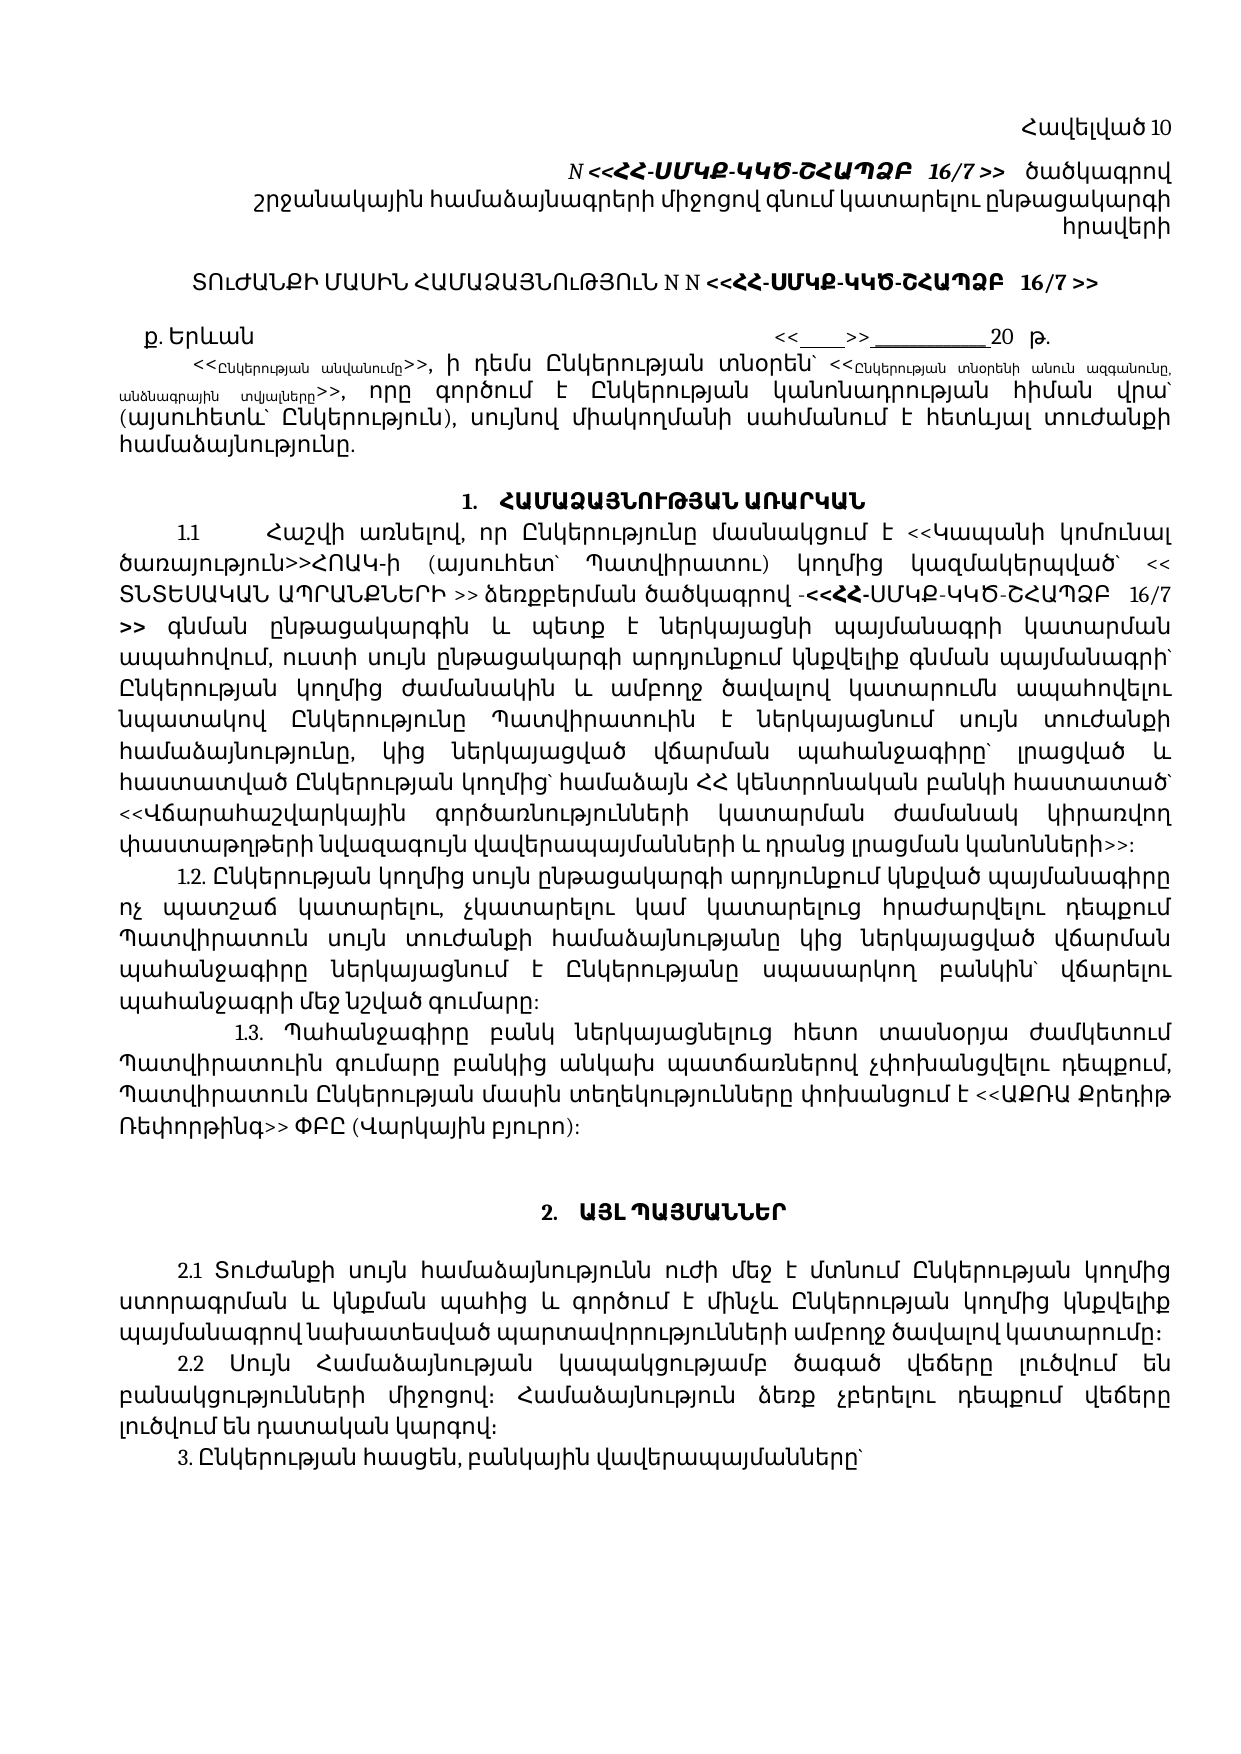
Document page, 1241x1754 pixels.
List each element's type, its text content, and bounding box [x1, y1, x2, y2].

text 2.1 Տուժանքի սույն համաձայնությունն ուժի մեջ է մտնում Ընկերության կողմից ստորագրման և կնքման պահից և գործում է մինչև Ընկերության կողմից կնքվելիք պայմանագրով նախատեսված պարտավորությունների ամբողջ ծավալով կատարումը։ [118, 1254, 1171, 1347]
text <<Ընկերության անվանումը>>, ի դեմս Ընկերության տնօրեն` <<Ընկերության տնօրենի անուն ազգանունը, անձնագրային տվյալները>>, որը գործում է Ընկերության կանոնադրության հիման վրա` (այսուհետև` Ընկերություն), սույնով միակողմանի սահմանում է հետևյալ տուժանքի համաձայնությունը. [118, 350, 1171, 458]
list ՀԱՄԱՁԱՅՆՈՒԹՅԱՆ ԱՌԱՐԿԱՆ [156, 485, 1171, 516]
text ՏՈւԺԱՆՔԻ ՄԱՍԻՆ ՀԱՄԱՁԱՅՆՈւԹՅՈւՆ N N <<ՀՀ-ՍՄԿՔ-ԿԿԾ-ՇՀԱՊՁԲ 16/7 >> [118, 266, 1171, 297]
text շրջանակային համաձայնագրերի միջոցով գնում կատարելու ընթացակարգի հրավերի [118, 186, 1171, 239]
text Հավելված 10 [118, 114, 1171, 141]
list Հաշվի առնելով, որ Ընկերությունը մասնակցում է <<Կապանի կոմունալ ծառայություն>>ՀՈԱԿ-ի (այսուհետ` Պատվիրատու) կողմից կազմակերպված` << ՏՆՏԵՍԱԿԱՆ ԱՊՐԱՆՔՆԵՐԻ >> ձեռքբերման ծածկագրով -<<ՀՀ-ՍՄԿՔ-ԿԿԾ-ՇՀԱՊՁԲ 16/7 >> գնման ընթացակարգին և պետք է ներկայացնի պայմանագրի կատարման ապահովում, ուստի սույն ընթացակարգի արդյունքում կնքվելիք գնման պայմանագրի` Ընկերության կողմից ժամանակին և ամբողջ ծավալով կատարումն ապահովելու նպատակով Ընկերությունը Պատվիրատուին է ներկայացնում սույն տուժանքի համաձայնությունը, կից ներկայացված վճարման պահանջագիրը` լրացված և հաստատված Ընկերության կողմից` համաձայն ՀՀ կենտրոնական բանկի հաստատած` <<Վճարահաշվարկային գործառնությունների կատարման ժամանակ կիրառվող փաստաթղթերի նվազագույն վավերապայմանների և դրանց լրացման կանոնների>>: [118, 516, 1171, 860]
text 1.2. Ընկերության կողմից սույն ընթացակարգի արդյունքում կնքված պայմանագիրը ոչ պատշաճ կատարելու, չկատարելու կամ կատարելուց հրաժարվելու դեպքում Պատվիրատուն սույն տուժանքի համաձայնությանը կից ներկայացված վճարման պահանջագիրը ներկայացնում է Ընկերությանը սպասարկող բանկին` վճարելու պահանջագրի մեջ նշված գումարը: [118, 860, 1171, 1016]
text 1.3. Պահանջագիրը բանկ ներկայացնելուց հետո տասնօրյա ժամկետում Պատվիրատուին գումարը բանկից անկախ պատճառներով չփոխանցվելու դեպքում, Պատվիրատուն Ընկերության մասին տեղեկությունները փոխանցում է <<ԱՔՌԱ Քրեդիթ Ռեփորթինգ>> ՓԲԸ (Վարկային բյուրո): [118, 1016, 1171, 1141]
text 3. Ընկերության հասցեն, բանկային վավերապայմանները` [118, 1441, 1171, 1472]
text 2.2 Սույն Համաձայնության կապակցությամբ ծագած վեճերը լուծվում են բանակցությունների միջոցով։ Համաձայնություն ձեռք չբերելու դեպքում վեճերը լուծվում են դատական կարգով։ [118, 1347, 1171, 1441]
list ԱՅԼ ՊԱՅՄԱՆՆԵՐ [156, 1196, 1171, 1227]
text N <<ՀՀ-ՍՄԿՔ-ԿԿԾ-ՇՀԱՊՁԲ 16/7 >> ծածկագրով [118, 155, 1171, 186]
text ք. Երևան << >> _____________ 20 թ. [118, 323, 1171, 350]
